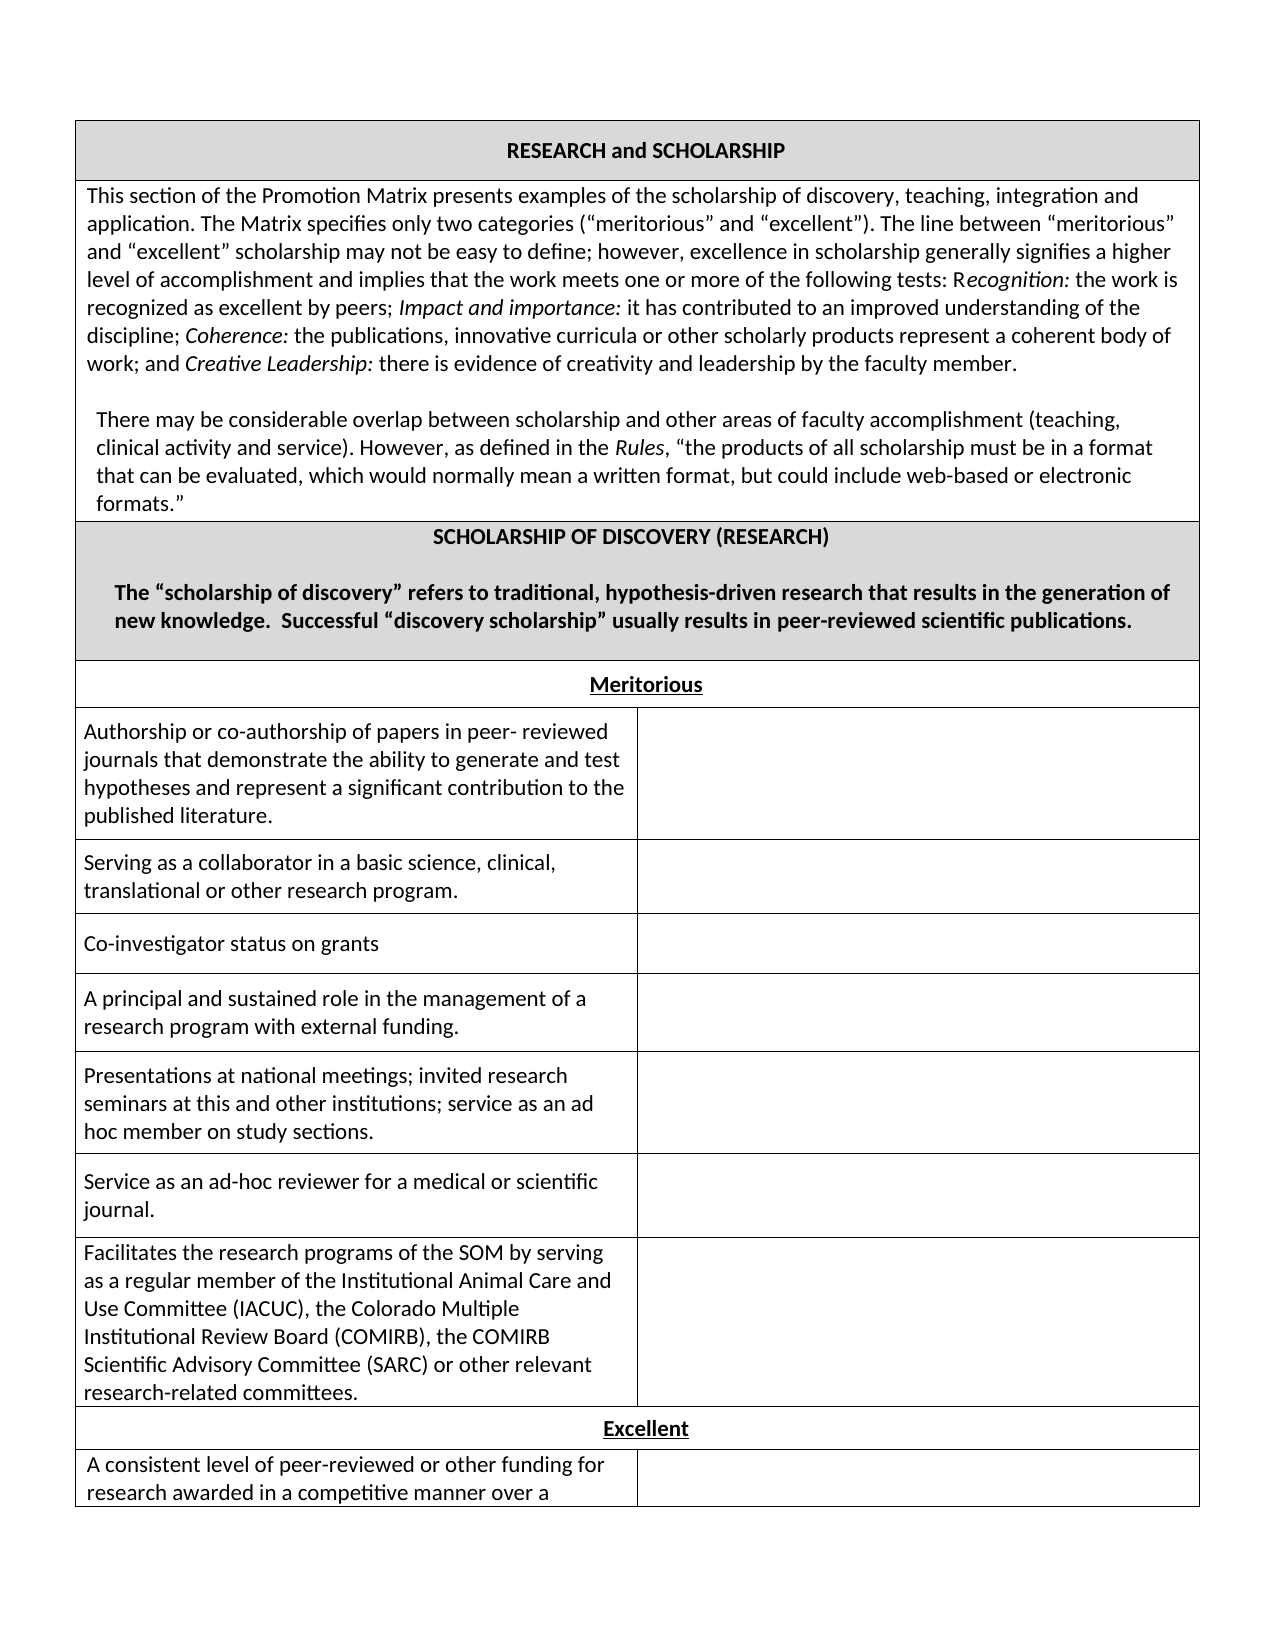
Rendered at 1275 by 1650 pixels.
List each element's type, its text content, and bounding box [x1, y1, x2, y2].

table_cell [638, 1154, 1199, 1237]
table_cell [638, 914, 1199, 973]
table_cell SCHOLARSHIP OF DISCOVERY (RESEARCH) The “scholarship of discovery” refers to traditional, hypothesis-driven research that results in the generation of new knowledge. Successful “discovery scholarship” usually results in peer-reviewed scientific publications. [76, 522, 1199, 660]
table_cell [76, 1450, 637, 1506]
table_cell [638, 1238, 1199, 1406]
table_cell [638, 974, 1199, 1051]
table_cell Serving as a collaborator in a basic science, clinical, translational or other research program. [76, 840, 637, 913]
table_cell Presentations at national meetings; invited research seminars at this and other institutions; service as an ad hoc member on study sections. [76, 1052, 637, 1153]
table_header RESEARCH and SCHOLARSHIP [76, 121, 1199, 180]
table_cell Excellent [76, 1407, 1199, 1449]
table_cell Co-investigator status on grants [76, 914, 637, 973]
table_cell [638, 840, 1199, 913]
table_cell Facilitates the research programs of the SOM by serving as a regular member of the Institutional Animal Care and Use Committee (IACUC), the Colorado Multiple Institutional Review Board (COMIRB), the COMIRB Scientific Advisory Committee (SARC) or other relevant research-related committees. [76, 1238, 637, 1406]
table_cell This section of the Promotion Matrix presents examples of the scholarship of discovery, teaching, integration and application. The Matrix specifies only two categories (“meritorious” and “excellent”). The line between “meritorious” and “excellent” scholarship may not be easy to define; however, excellence in scholarship generally signifies a higher level of accomplishment and implies that the work meets one or more of the following tests: Recognition: the work is recognized as excellent by peers; Impact and importance: it has contributed to an improved understanding of the discipline; Coherence: the publications, innovative curricula or other scholarly products represent a coherent body of work; and Creative Leadership: there is evidence of creativity and leadership by the faculty member. There may be considerable overlap between scholarship and other areas of faculty accomplishment (teaching, clinical activity and service). However, as defined in the Rules, “the products of all scholarship must be in a format that can be evaluated, which would normally mean a written format, but could include web-based or electronic formats.” [76, 181, 1199, 521]
table_cell Service as an ad-hoc reviewer for a medical or scientific journal. [76, 1154, 637, 1237]
table_cell Authorship or co-authorship of papers in peer- reviewed journals that demonstrate the ability to generate and test hypotheses and represent a significant contribution to the published literature. [76, 708, 637, 839]
table_cell Meritorious [76, 661, 1199, 707]
table_cell [638, 1052, 1199, 1153]
table_cell [638, 1450, 1199, 1506]
table_cell A principal and sustained role in the management of a research program with external funding. [76, 974, 637, 1051]
table_cell [638, 708, 1199, 839]
